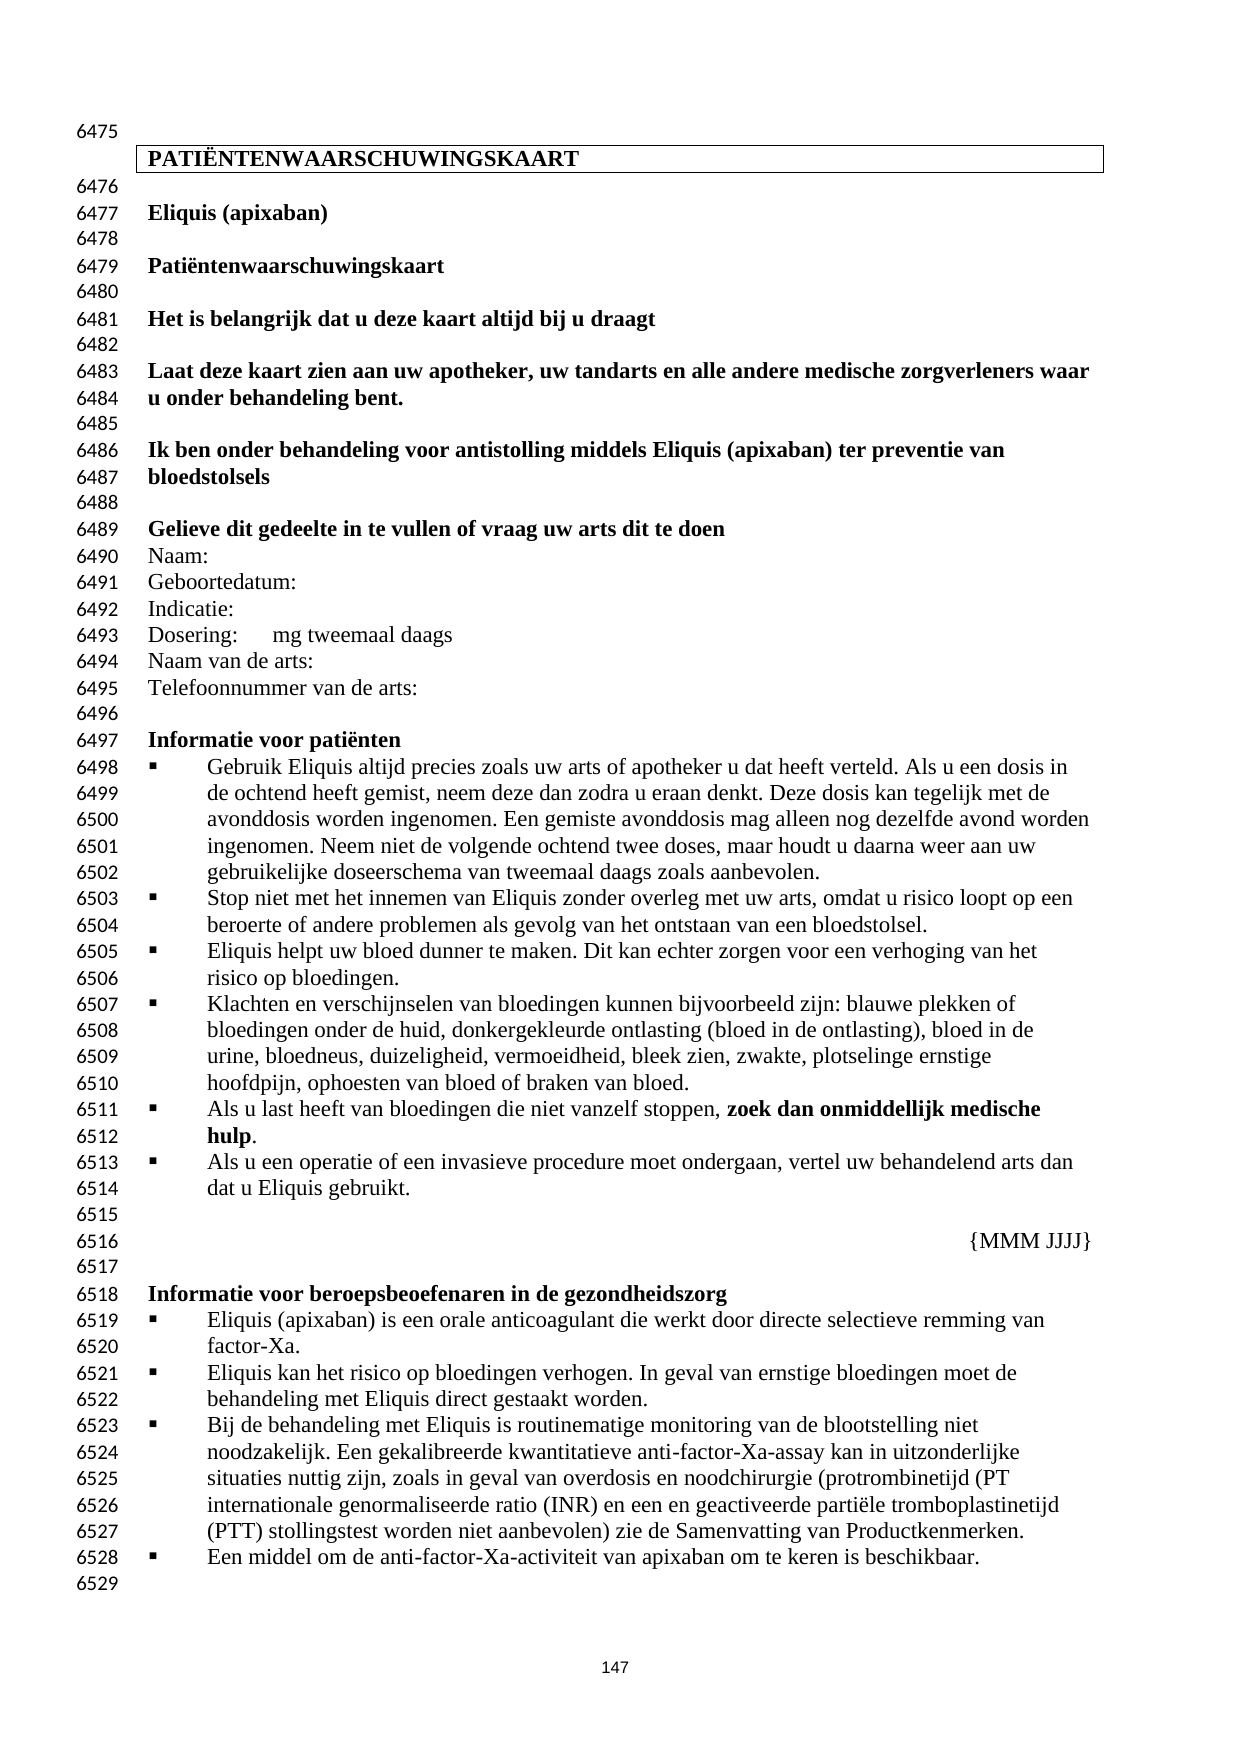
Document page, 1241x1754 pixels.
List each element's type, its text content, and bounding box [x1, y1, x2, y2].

list Als u last heeft van bloedingen die niet vanzelf stoppen, zoek dan onmiddellijk medische hulp. [148, 1095, 1092, 1148]
text Eliquis (apixaban) [148, 199, 1092, 226]
list Stop niet met het innemen van Eliquis zonder overleg met uw arts, omdat u risico loopt op een beroerte of andere problemen als gevolg van het ontstaan van een bloedstolsel. [148, 884, 1092, 937]
list Gebruik Eliquis altijd precies zoals uw arts of apotheker u dat heeft verteld. Als u een dosis in de ochtend heeft gemist, neem deze dan zodra u eraan denkt. Deze dosis kan tegelijk met de avonddosis worden ingenomen. Een gemiste avonddosis mag alleen nog dezelfde avond worden ingenomen. Neem niet de volgende ochtend twee doses, maar houdt u daarna weer aan uw gebruikelijke doseerschema van tweemaal daags zoals aanbevolen. [148, 753, 1092, 884]
list Een middel om de anti-factor-Xa-activiteit van apixaban om te keren is beschikbaar. [148, 1543, 1092, 1570]
text Telefoonnummer van de arts: [148, 674, 1092, 700]
text Laat deze kaart zien aan uw apotheker, uw tandarts en alle andere medische zorgverleners waar u onder behandeling bent. [148, 357, 1092, 410]
text Geboortedatum: [148, 568, 1092, 594]
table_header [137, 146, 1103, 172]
text Naam van de arts: [148, 647, 1092, 674]
text Het is belangrijk dat u deze kaart altijd bij u draagt [148, 305, 1092, 331]
list Bij de behandeling met Eliquis is routinematige monitoring van de blootstelling niet noodzakelijk. Een gekalibreerde kwantitatieve anti-factor-Xa-assay kan in uitzonderlijke situaties nuttig zijn, zoals in geval van overdosis en noodchirurgie (protrombinetijd (PT internationale genormaliseerde ratio (INR) en een en geactiveerde partiële tromboplastinetijd (PTT) stollingstest worden niet aanbevolen) zie de Samenvatting van Productkenmerken. [148, 1412, 1092, 1543]
text Gelieve dit gedeelte in te vullen of vraag uw arts dit te doen [148, 516, 1092, 542]
list Als u een operatie of een invasieve procedure moet ondergaan, vertel uw behandelend arts dan dat u Eliquis gebruikt. [148, 1148, 1092, 1201]
text Indicatie: [148, 594, 1092, 621]
text {MMM JJJJ} [185, 1227, 1092, 1253]
text Ik ben onder behandeling voor antistolling middels Eliquis (apixaban) ter preventie van bloedstolsels [148, 436, 1092, 489]
list Klachten en verschijnselen van bloedingen kunnen bijvoorbeeld zijn: blauwe plekken of bloedingen onder de huid, donkergekleurde ontlasting (bloed in de ontlasting), bloed in de urine, bloedneus, duizeligheid, vermoeidheid, bleek zien, zwakte, plotselinge ernstige hoofdpijn, ophoesten van bloed of braken van bloed. [148, 990, 1092, 1095]
text Naam: [148, 542, 1092, 568]
text Patiëntenwaarschuwingskaart [148, 252, 1092, 278]
list Eliquis kan het risico op bloedingen verhogen. In geval van ernstige bloedingen moet de behandeling met Eliquis direct gestaakt worden. [148, 1359, 1092, 1412]
list Eliquis (apixaban) is een orale anticoagulant die werkt door directe selectieve remming van factor-Xa. [148, 1306, 1092, 1359]
text Informatie voor patiënten [148, 726, 1092, 753]
list Eliquis helpt uw bloed dunner te maken. Dit kan echter zorgen voor een verhoging van het risico op bloedingen. [148, 937, 1092, 990]
text Informatie voor beroepsbeoefenaren in de gezondheidszorg [148, 1280, 1092, 1306]
text Dosering: mg tweemaal daags [148, 621, 1092, 647]
